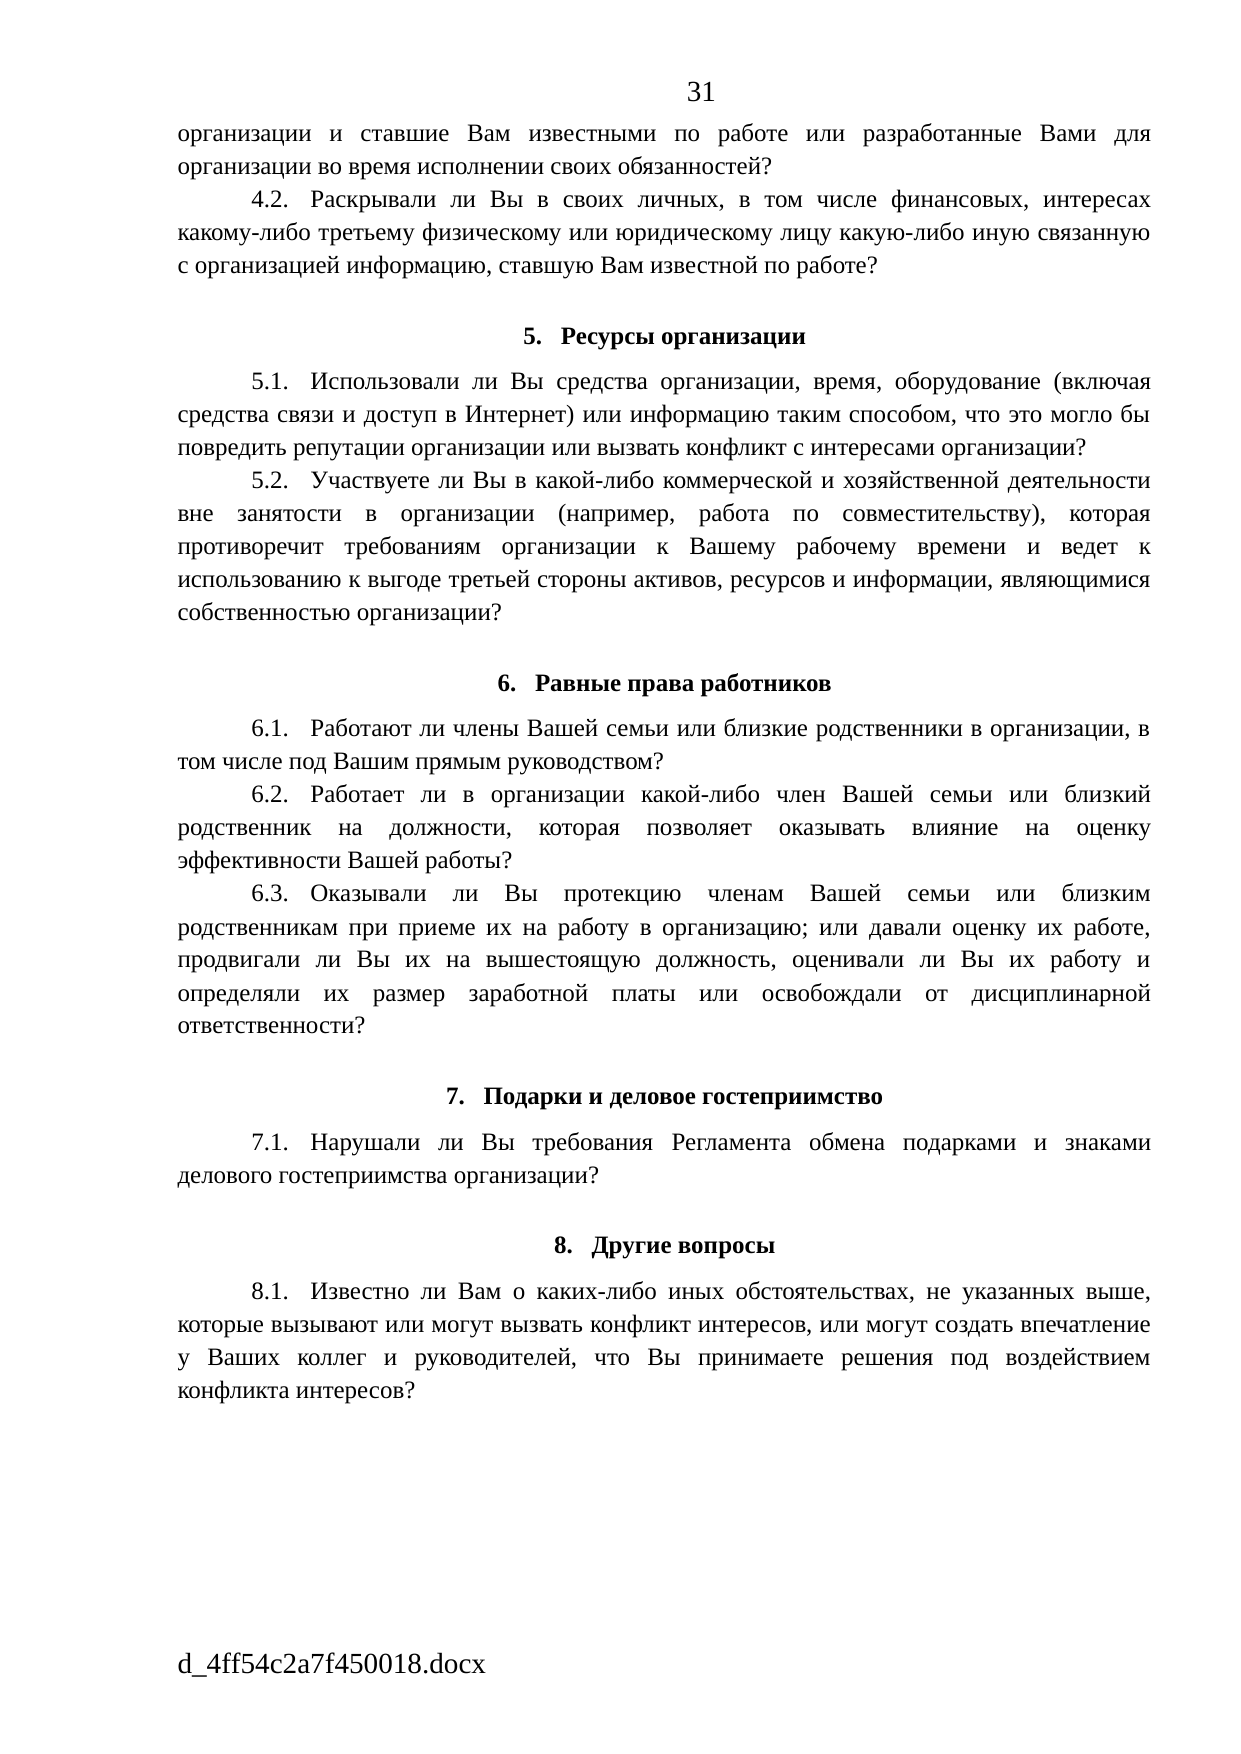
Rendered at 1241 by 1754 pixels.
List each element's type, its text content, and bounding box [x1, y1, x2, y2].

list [177, 118, 1152, 180]
list Ресурсы организации [177, 321, 1152, 349]
list Работает ли в организации какой-либо член Вашей семьи или близкий родственник на должности, которая позволяет оказывать влияние на оценку эффективности Вашей работы? [177, 779, 1152, 874]
list Оказывали ли Вы протекцию членам Вашей семьи или близким родственникам при приеме их на работу в организацию; или давали оценку их работе, продвигали ли Вы их на вышестоящую должность, оценивали ли Вы их работу и определяли их размер заработной платы или освобождали от дисциплинарной ответственности? [177, 878, 1152, 1039]
list Раскрывали ли Вы в своих личных, в том числе финансовых, интересах какому-либо третьему физическому или юридическому лицу какую-либо иную связанную с организацией информацию, ставшую Вам известной по работе? [177, 184, 1152, 279]
list Подарки и деловое гостеприимство [177, 1081, 1152, 1110]
list Нарушали ли Вы требования Регламента обмена подарками и знаками делового гостеприимства организации? [177, 1127, 1152, 1188]
list Использовали ли Вы средства организации, время, оборудование (включая средства связи и доступ в Интернет) или информацию таким способом, что это могло бы повредить репутации организации или вызвать конфликт с интересами организации? [177, 366, 1152, 461]
list Равные права работников [177, 668, 1152, 697]
list Участвуете ли Вы в какой-либо коммерческой и хозяйственной деятельности вне занятости в организации (например, работа по совместительству), которая противоречит требованиям организации к Вашему рабочему времени и ведет к использованию к выгоде третьей стороны активов, ресурсов и информации, являющимися собственностью организации? [177, 465, 1152, 626]
list Работают ли члены Вашей семьи или близкие родственники в организации, в том числе под Вашим прямым руководством? [177, 713, 1152, 775]
list Другие вопросы [177, 1230, 1152, 1259]
list Известно ли Вам о каких-либо иных обстоятельствах, не указанных выше, которые вызывают или могут вызвать конфликт интересов, или могут создать впечатление у Ваших коллег и руководителей, что Вы принимаете решения под воздействием конфликта интересов? [177, 1276, 1152, 1403]
